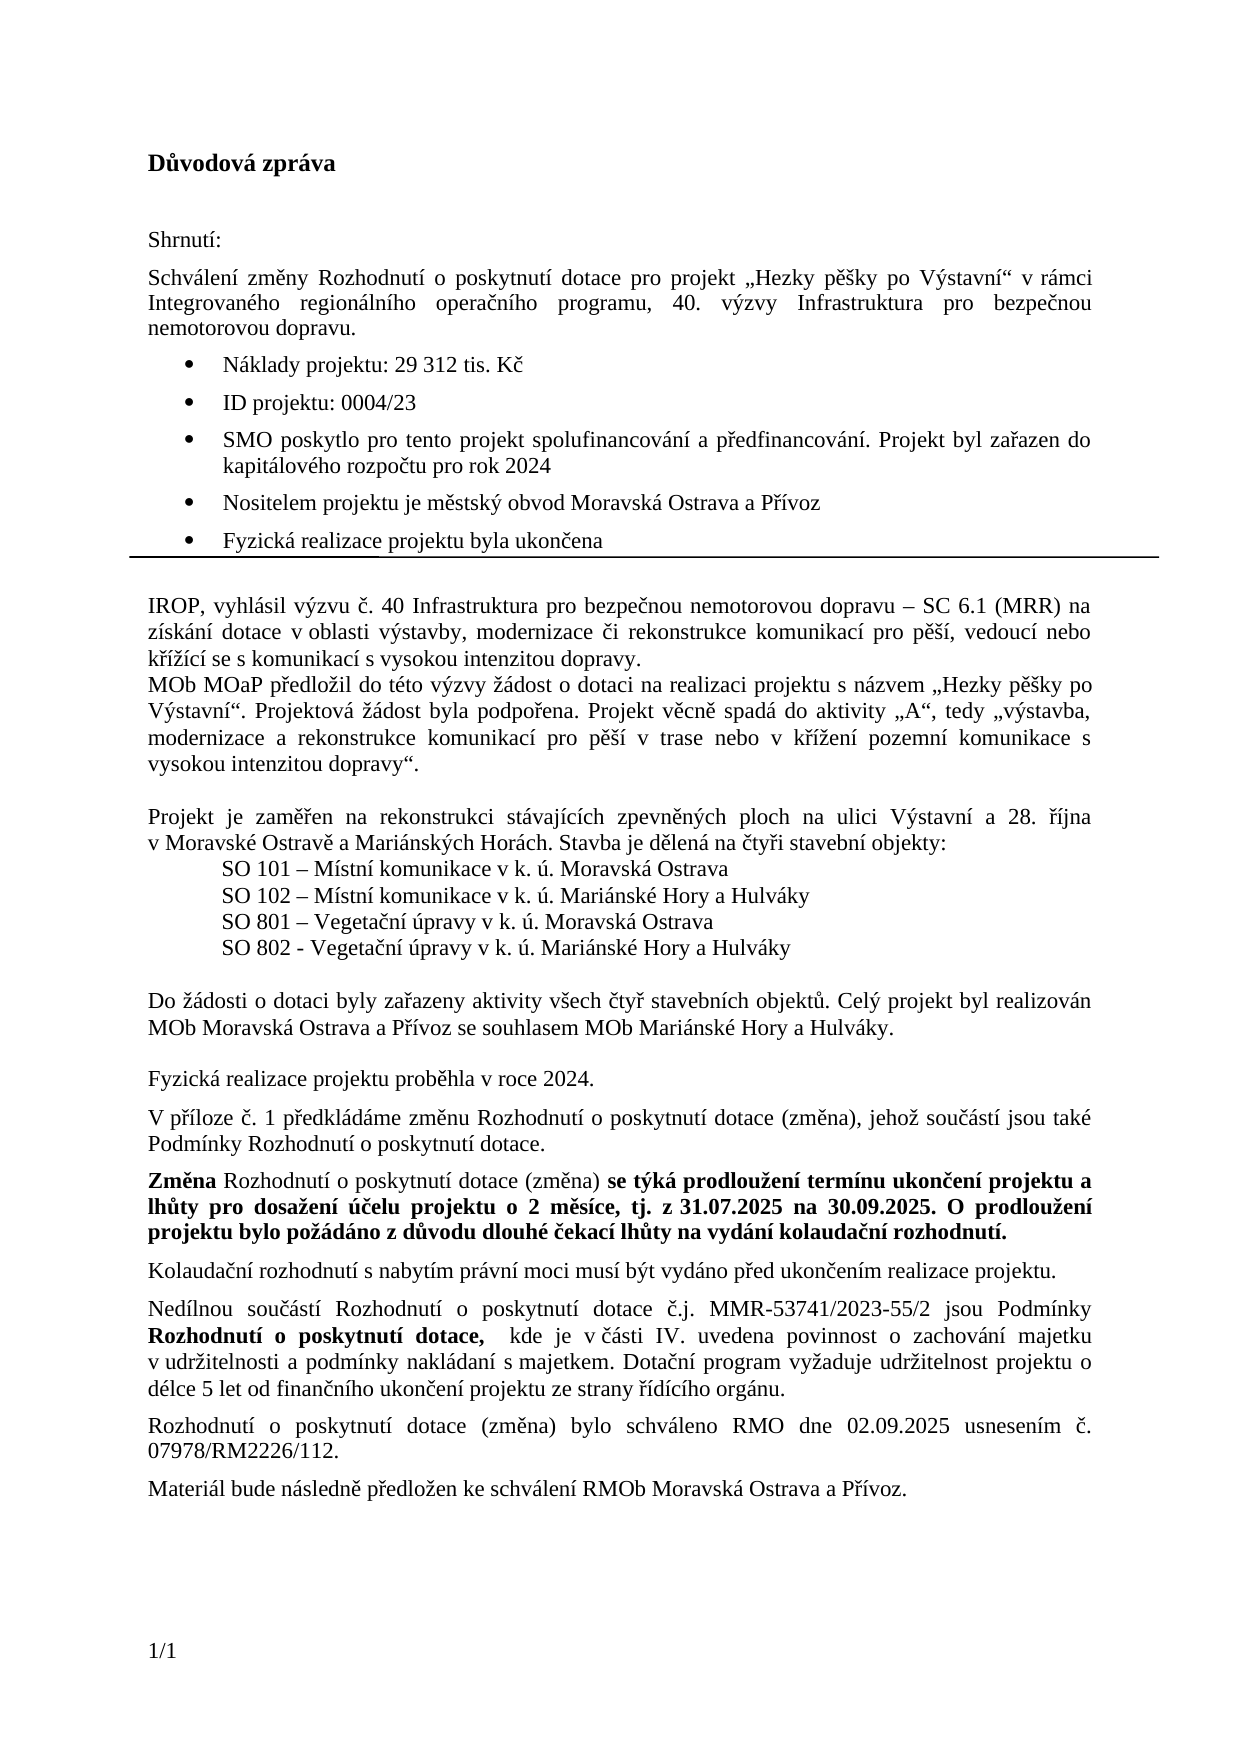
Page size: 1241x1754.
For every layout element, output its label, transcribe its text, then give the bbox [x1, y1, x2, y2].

text IROP, vyhlásil výzvu č. 40 Infrastruktura pro bezpečnou nemotorovou dopravu – SC 6.1 (MRR) na získání dotace v oblasti výstavby, modernizace či rekonstrukce komunikací pro pěší, vedoucí nebo křížící se s komunikací s vysokou intenzitou dopravy. [148, 592, 1093, 671]
text SO 801 – Vegetační úpravy v k. ú. Moravská Ostrava [148, 908, 1093, 934]
text SO 102 – Místní komunikace v k. ú. Mariánské Hory a Hulváky [148, 882, 1093, 908]
text MOb MOaP předložil do této výzvy žádost o dotaci na realizaci projektu s názvem „Hezky pěšky po Výstavní“. Projektová žádost byla podpořena. Projekt věcně spadá do aktivity „A“, tedy „výstavba, modernizace a rekonstrukce komunikací pro pěší v trase nebo v křížení pozemní komunikace s vysokou intenzitou dopravy“. [148, 671, 1093, 776]
text SO 101 – Místní komunikace v k. ú. Moravská Ostrava [148, 855, 1093, 882]
list Fyzická realizace projektu byla ukončena [185, 528, 1093, 553]
list SMO poskytlo pro tento projekt spolufinancování a předfinancování. Projekt byl zařazen do kapitálového rozpočtu pro rok 2024 [185, 428, 1093, 478]
text Fyzická realizace projektu proběhla v roce 2024. [148, 1066, 1093, 1091]
text Projekt je zaměřen na rekonstrukci stávajících zpevněných ploch na ulici Výstavní a 28. října v Moravské Ostravě a Mariánských Horách. Stavba je dělená na čtyři stavební objekty: [148, 803, 1093, 855]
text Do žádosti o dotaci byly zařazeny aktivity všech čtyř stavebních objektů. Celý projekt byl realizován MOb Moravská Ostrava a Přívoz se souhlasem MOb Mariánské Hory a Hulváky. [148, 987, 1093, 1040]
text Schválení změny Rozhodnutí o poskytnutí dotace pro projekt „Hezky pěšky po Výstavní“ v rámci Integrovaného regionálního operačního programu, 40. výzvy Infrastruktura pro bezpečnou nemotorovou dopravu. [148, 265, 1093, 340]
text Materiál bude následně předložen ke schválení RMOb Moravská Ostrava a Přívoz. [148, 1476, 1093, 1501]
text Nedílnou součástí Rozhodnutí o poskytnutí dotace č.j. MMR-53741/2023-55/2 jsou Podmínky Rozhodnutí o poskytnutí dotace, kde je v části IV. uvedena povinnost o zachování majetku v udržitelnosti a podmínky nakládaní s majetkem. Dotační program vyžaduje udržitelnost projektu o délce 5 let od finančního ukončení projektu ze strany řídícího orgánu. [148, 1296, 1093, 1401]
text SO 802 - Vegetační úpravy v k. ú. Mariánské Hory a Hulváky [148, 934, 1093, 961]
text Kolaudační rozhodnutí s nabytím právní moci musí být vydáno před ukončením realizace projektu. [148, 1257, 1093, 1283]
text Shrnutí: [148, 228, 1093, 253]
list Náklady projektu: 29 312 tis. Kč [185, 353, 1093, 378]
list ID projektu: 0004/23 [185, 390, 1093, 415]
list Nositelem projektu je městský obvod Moravská Ostrava a Přívoz [185, 491, 1093, 516]
text V příloze č. 1 předkládáme změnu Rozhodnutí o poskytnutí dotace (změna), jehož součástí jsou také Podmínky Rozhodnutí o poskytnutí dotace. [148, 1104, 1093, 1156]
text Změna Rozhodnutí o poskytnutí dotace (změna) se týká prodloužení termínu ukončení projektu a lhůty pro dosažení účelu projektu o 2 měsíce, tj. z 31.07.2025 na 30.09.2025. O prodloužení projektu bylo požádáno z důvodu dlouhé čekací lhůty na vydání kolaudační rozhodnutí. [148, 1169, 1093, 1244]
text Rozhodnutí o poskytnutí dotace (změna) bylo schváleno RMO dne 02.09.2025 usnesením č. 07978/RM2226/112. [148, 1413, 1093, 1463]
text Důvodová zpráva [148, 148, 1093, 176]
